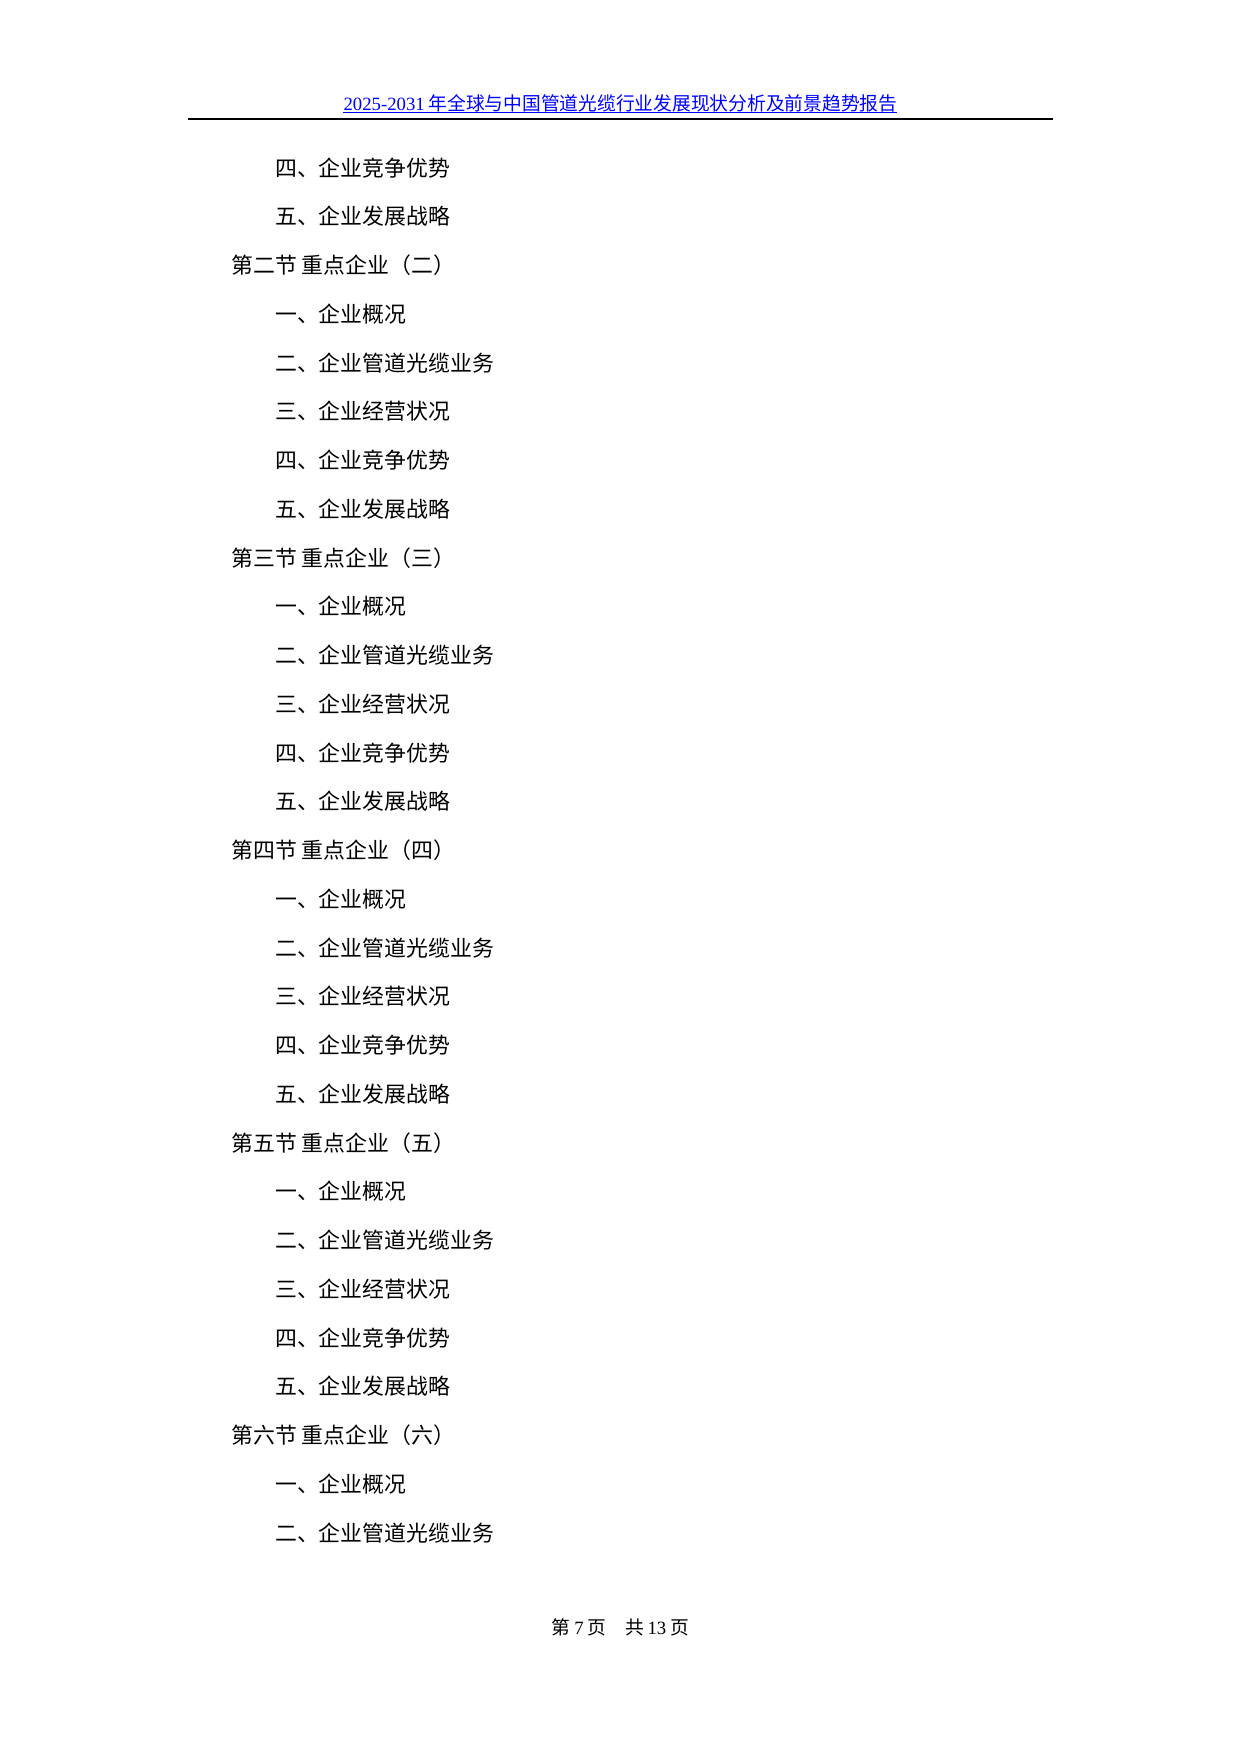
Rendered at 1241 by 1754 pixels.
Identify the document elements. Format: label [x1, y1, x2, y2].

text [187, 150, 1053, 1548]
